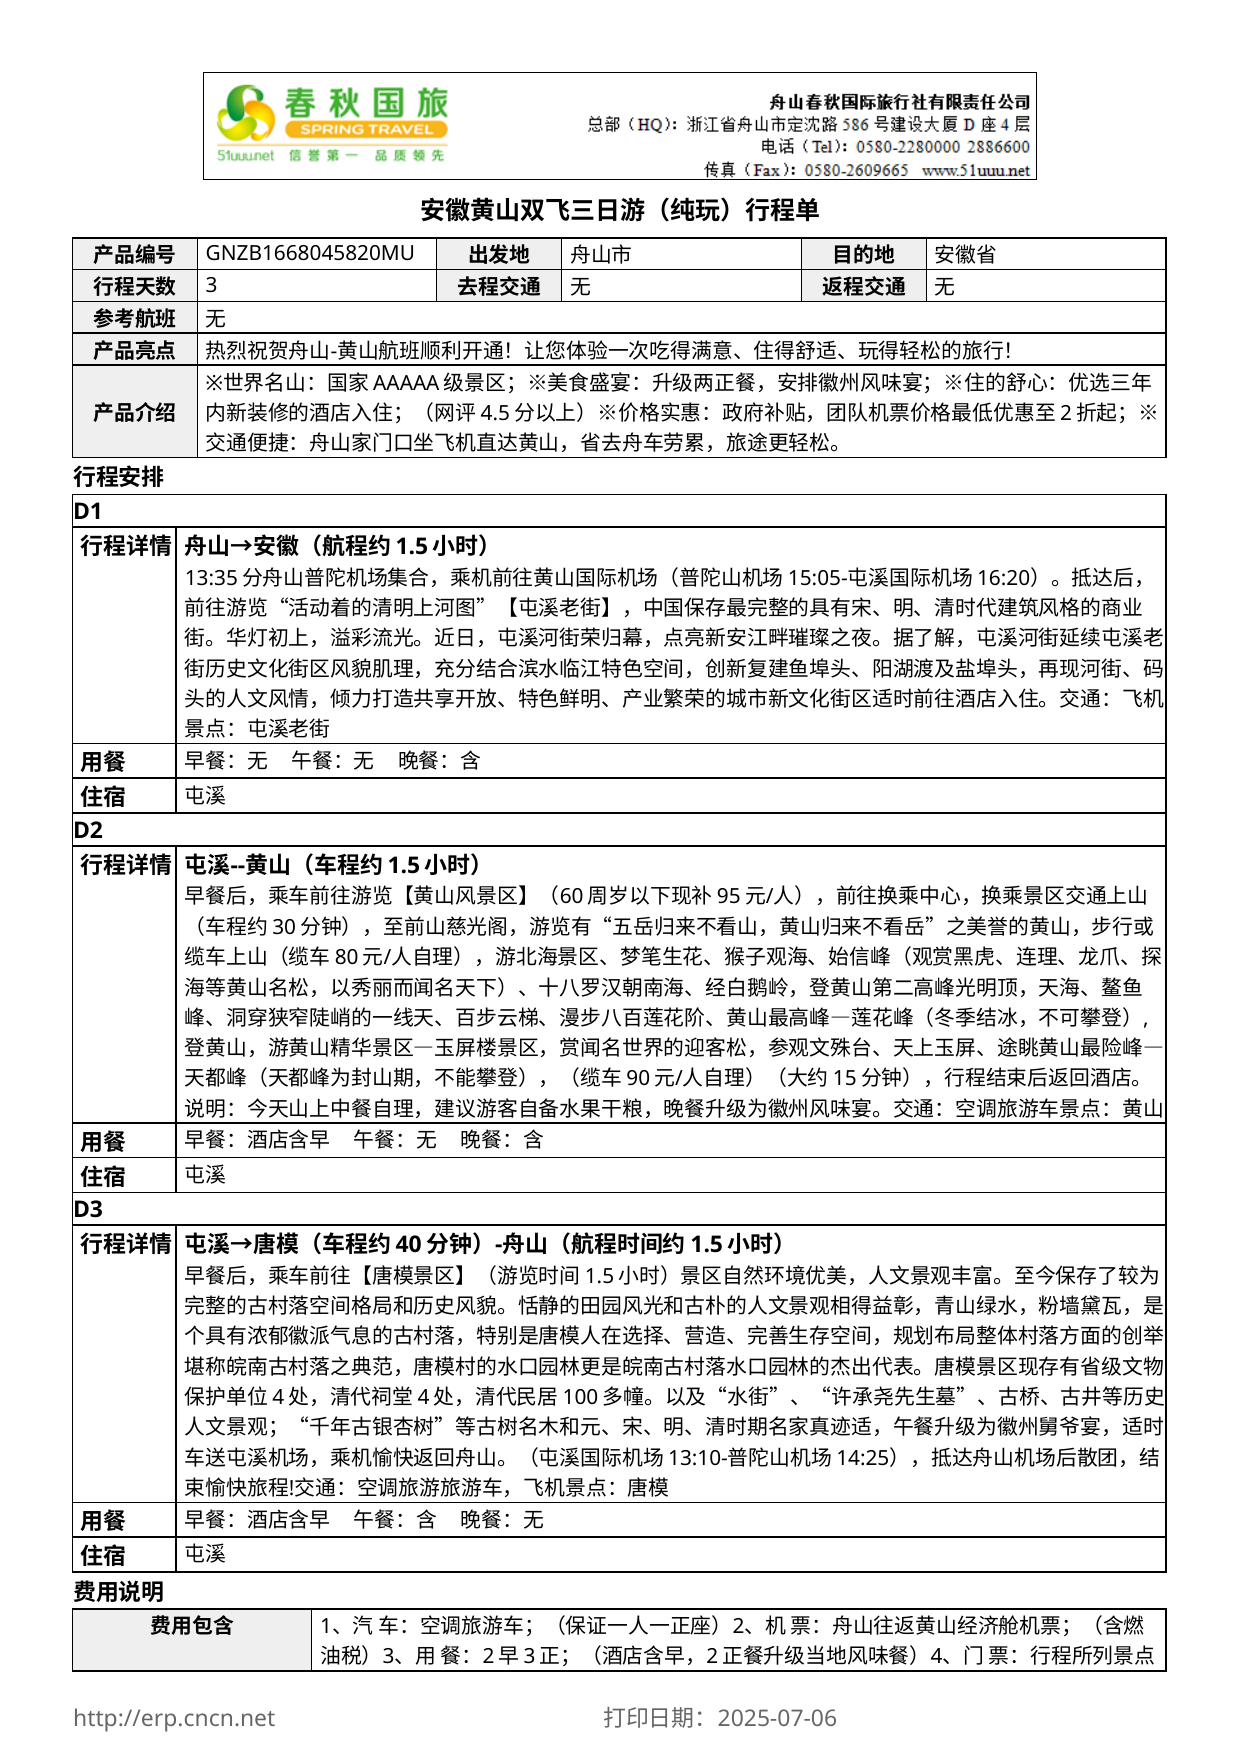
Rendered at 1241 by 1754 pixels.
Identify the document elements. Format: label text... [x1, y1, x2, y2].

table_cell ※世界名山：国家AAAAA级景区； [198, 366, 1165, 457]
table_cell 产品介绍 [73, 366, 197, 457]
table_cell 住宿 [73, 1538, 175, 1571]
table_header 产品编号 [73, 239, 197, 269]
table_cell 屯溪 [177, 779, 1165, 812]
table_header D1 [73, 495, 1165, 526]
table_cell 行程详情 [73, 1226, 175, 1501]
table_cell 行程详情 [73, 528, 175, 742]
table_cell 3 [198, 270, 436, 301]
table_cell 无 [927, 270, 1165, 301]
table_cell 住宿 [73, 779, 175, 812]
table_header 目的地 [802, 239, 926, 269]
table_cell 行程详情 [73, 847, 175, 1122]
text 费用说明 [73, 1573, 1167, 1607]
table_cell 参考航班 [73, 302, 197, 332]
table_cell 住宿 [73, 1158, 175, 1192]
table_cell 返程交通 [802, 270, 926, 301]
table_cell 用餐 [73, 744, 175, 777]
text 安徽黄山双飞三日游（纯玩）行程单 [73, 190, 1167, 227]
table_cell 早餐：酒店含早 午餐：含 晚餐：无 [177, 1503, 1165, 1536]
table_header 舟山市 [562, 239, 801, 269]
table_header 费用包含 [73, 1610, 311, 1670]
table_cell 屯溪--黄山（车程约1.5小时） 早餐后，乘车前往游览【黄山风景区】（60周岁以下现补95元/人），前往换乘中心，换乘景区交通上山（车程约30分钟），至前山慈光阁，游览有“五岳归来不看山，黄山归来不看岳”之美誉的黄山，步行或缆车上山（缆车80元/人自理），游北海景区、梦笔生花、猴子观海、始信峰（观赏黑虎、连理、龙爪、探海等黄山名松，以秀丽而闻名天下）、十八罗汉朝南海、经白鹅岭，登黄山第二高峰光明顶，天海、鳌鱼峰、洞穿狭窄陡峭的一线天、百步云梯、漫步八百莲花阶、黄山最高峰—莲花峰（冬季结冰，不可攀登）,登黄山，游黄山精华景区—玉屏楼景区，赏闻名世界的迎客松，参观文殊台、天上玉屏、途眺黄山最险峰—天都峰（天都峰为封山期，不能攀登），（缆车90元/人自理）（大约15分钟），行程结束后返回酒店。 [177, 847, 1165, 1122]
table_header 安徽省 [927, 239, 1165, 269]
table_cell 用餐 [73, 1503, 175, 1536]
text 行程安排 [73, 459, 1167, 492]
picture [204, 73, 1036, 179]
table_cell 早餐：酒店含早 午餐：无 晚餐：含 [177, 1124, 1165, 1157]
table_cell 舟山→安徽（航程约1.5小时） 13:35分舟山普陀机场集合，乘机前往黄山国际机场（普陀山机场15:05-屯溪国际机场16:20）。抵达后，前往游览“活动着的清明上河图”【屯溪老街】，中国保存最完整的具有宋、明、清时代建筑风格的商业街。华灯初上，溢彩流光。近日，屯溪河街荣归幕，点亮新安江畔璀璨之夜。据了解，屯溪河街延续屯溪老街历史文化街区风貌肌理，充分结合滨水临江特色空间，创新复建鱼埠头、阳湖渡及盐埠头，再现河街、码头的人文风情，倾力打造共享开放、特色鲜明、产业繁荣的城市新文化街区适时前往酒店入住。 [177, 528, 1165, 742]
table_cell D3 [73, 1193, 1165, 1224]
table_cell 屯溪 [177, 1538, 1165, 1571]
table_cell 早餐：无 午餐：无 晚餐：含 [177, 744, 1165, 777]
table_cell 去程交通 [437, 270, 561, 301]
table_header 出发地 [437, 239, 561, 269]
table_cell 行程天数 [73, 270, 197, 301]
table_cell 屯溪→唐模（车程约40分钟）-舟山（航程时间约1.5小时） 早餐后，乘车前往【唐模景区】（游览时间1.5小时）景区自然环境优美，人文景观丰富。至今保存了较为完整的古村落空间格局和历史风貌。恬静的田园风光和古朴的人文景观相得益彰，青山绿水，粉墙黛瓦，是个具有浓郁徽派气息的古村落，特别是唐模人在选择、营造、完善生存空间，规划布局整体村落方面的创举堪称皖南古村落之典范，唐模村的水口园林更是皖南古村落水口园林的杰出代表。唐模景区现存有省级文物保护单位4处，清代祠堂4处，清代民居100多幢。以及“水街”、“许承尧先生墓”、古桥、古井等历史人文景观；“千年古银杏树”等古树名木和元、宋、明、清时期名家真迹适，午餐升级为徽州舅爷宴，适时车送屯溪机场，乘机愉快返回舟山。（屯溪国际机场13:10-普陀山机场14:25），抵达舟山机场后散团，结束愉快旅程! [177, 1226, 1165, 1501]
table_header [312, 1610, 1165, 1670]
table_cell 热烈祝贺舟山-黄山航班顺利开通！让您体验一次吃得满意、住得舒适、玩得轻松的旅行！ [198, 334, 1165, 364]
table_cell 产品亮点 [73, 334, 197, 364]
table_cell 用餐 [73, 1124, 175, 1157]
table_cell 无 [198, 302, 1165, 332]
table_cell 无 [562, 270, 801, 301]
table_header GNZB1668045820MU [198, 239, 436, 269]
table_cell D2 [73, 814, 1165, 845]
table_cell 屯溪 [177, 1158, 1165, 1192]
